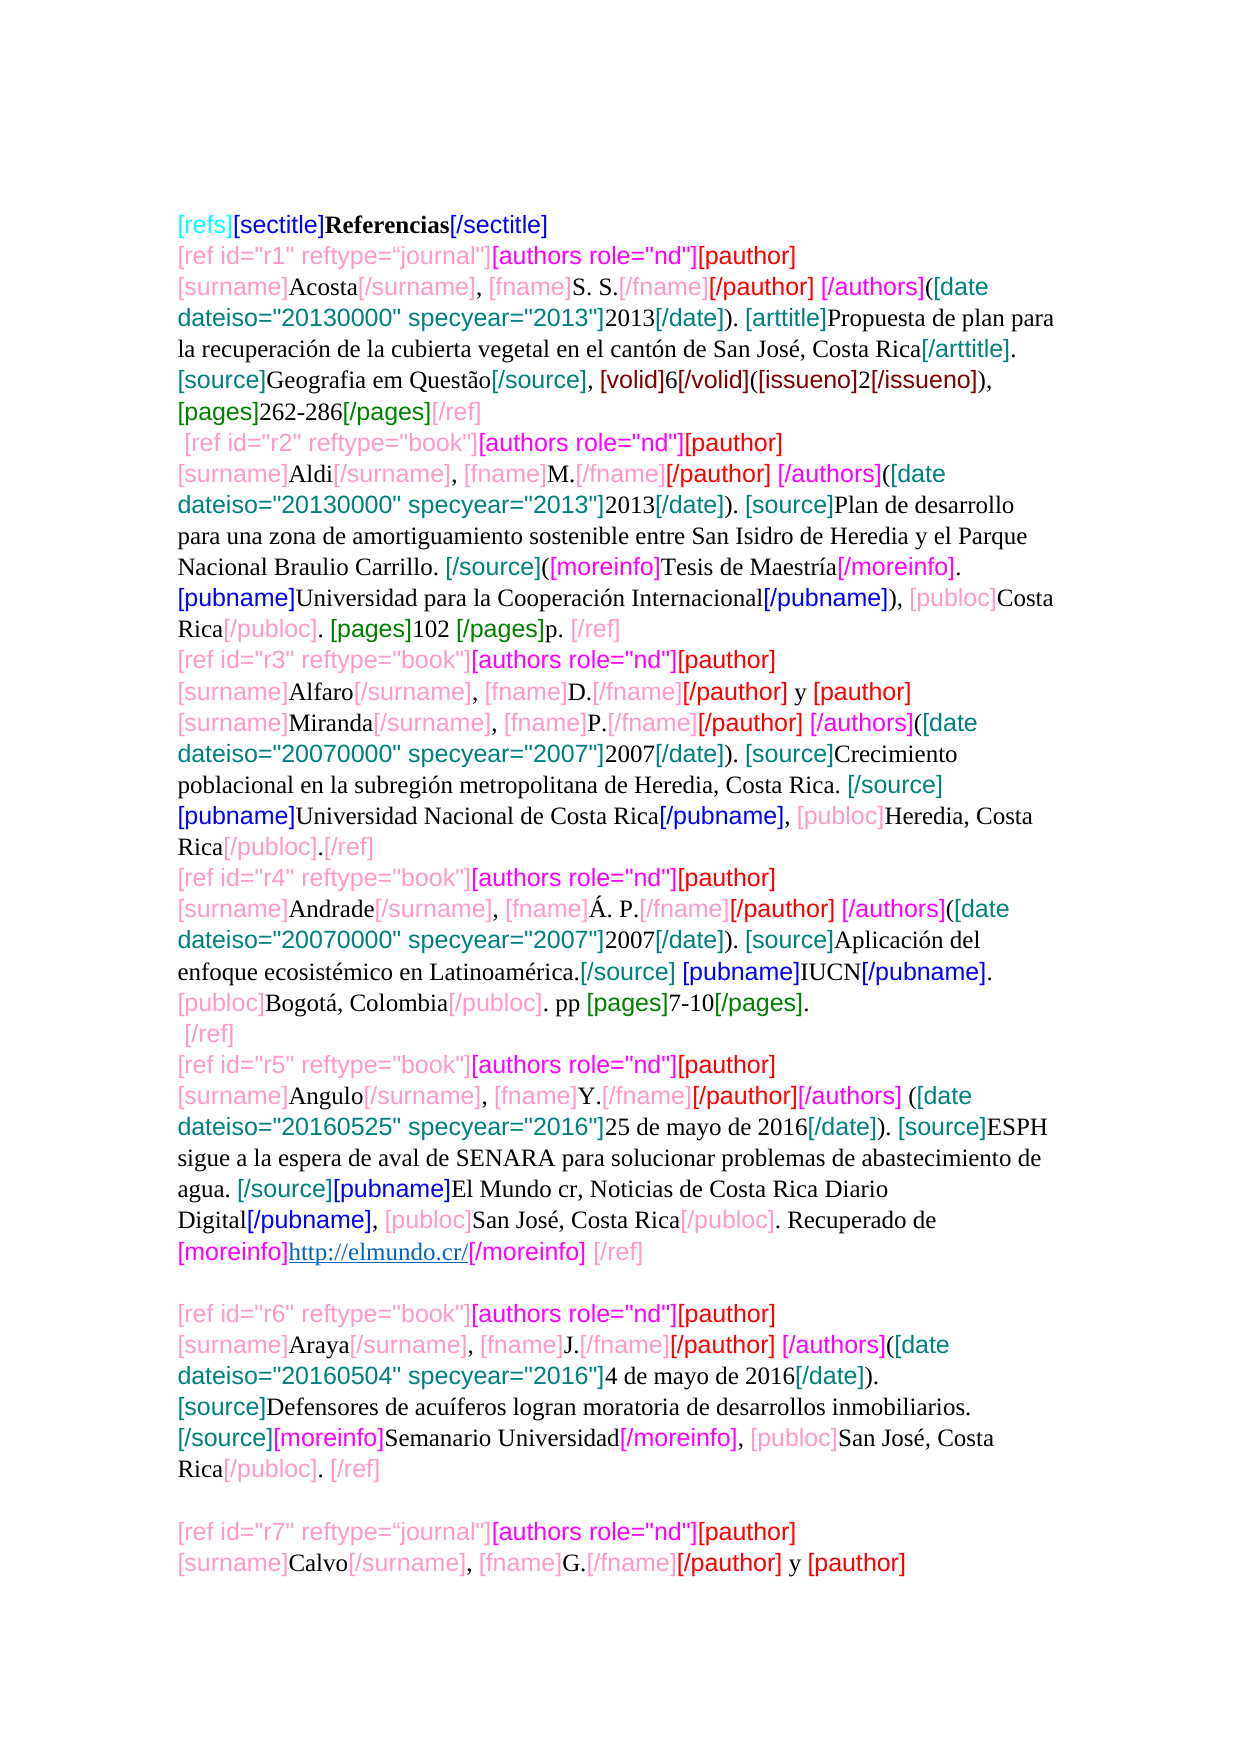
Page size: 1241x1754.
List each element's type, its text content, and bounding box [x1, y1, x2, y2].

text [refs][sectitle]Referencias[/sectitle] [177, 210, 1063, 238]
text [ref id="r2" reftype="book"][authors role="nd"][pauthor][surname]Aldi[/surname], [fname]M.[/fname][/pauthor] [/authors]([date dateiso="20130000" specyear="2013"]2013[/date]). [source]Plan de desarrollo para una zona de amortiguamiento sostenible entre San Isidro de Heredia y el Parque Nacional Braulio Carrillo. [/source]([moreinfo]Tesis de Maestría[/moreinfo]. [pubname]Universidad para la Cooperación Internacional[/pubname]), [publoc]Costa Rica[/publoc]. [pages]102 [/pages]p. [/ref] [177, 428, 1063, 643]
text [ref id="r3" reftype="book"][authors role="nd"][pauthor][surname]Alfaro[/surname], [fname]D.[/fname][/pauthor] y [pauthor][surname]Miranda[/surname], [fname]P.[/fname][/pauthor] [/authors]([date dateiso="20070000" specyear="2007"]2007[/date]). [source]Crecimiento poblacional en la subregión metropolitana de Heredia, Costa Rica. [/source][pubname]Universidad Nacional de Costa Rica[/pubname], [publoc]Heredia, Costa Rica[/publoc].[/ref] [177, 645, 1063, 861]
text [ref id="r5" reftype="book"][authors role="nd"][pauthor][surname]Angulo[/surname], [fname]Y.[/fname][/pauthor][/authors] ([date dateiso="20160525" specyear="2016"]25 de mayo de 2016[/date]). [source]ESPH sigue a la espera de aval de SENARA para solucionar problemas de abastecimiento de agua. [/source][pubname]El Mundo cr, Noticias de Costa Rica Diario Digital[/pubname], [publoc]San José, Costa Rica[/publoc]. Recuperado de [moreinfo]http://elmundo.cr/[/moreinfo] [/ref] [177, 1050, 1063, 1266]
text [ref id="r4" reftype="book"][authors role="nd"][pauthor][surname]Andrade[/surname], [fname]Á. P.[/fname][/pauthor] [/authors]([date dateiso="20070000" specyear="2007"]2007[/date]). [source]Aplicación del enfoque ecosistémico en Latinoamérica.[/source] [pubname]IUCN[/pubname]. [publoc]Bogotá, Colombia[/publoc]. pp [pages]7-10[/pages]. [177, 863, 1063, 1017]
text [ref id="r6" reftype="book"][authors role="nd"][pauthor][surname]Araya[/surname], [fname]J.[/fname][/pauthor] [/authors]([date dateiso="20160504" specyear="2016"]4 de mayo de 2016[/date]). [source]Defensores de acuíferos logran moratoria de desarrollos inmobiliarios. [/source][moreinfo]Semanario Universidad[/moreinfo], [publoc]San José, Costa Rica[/publoc]. [/ref] [177, 1299, 1063, 1483]
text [177, 1517, 1063, 1577]
text [ref id="r1" reftype=“journal"][authors role="nd"][pauthor][surname]Acosta[/surname], [fname]S. S.[/fname][/pauthor] [/authors]([date dateiso="20130000" specyear="2013"]2013[/date]). [arttitle]Propuesta de plan para la recuperación de la cubierta vegetal en el cantón de San José, Costa Rica[/arttitle]. [source]Geografia em Questão[/source], [volid]6[/volid]([issueno]2[/issueno]), [pages]262-286[/pages][/ref] [177, 241, 1063, 425]
text [/ref] [177, 1019, 1063, 1048]
